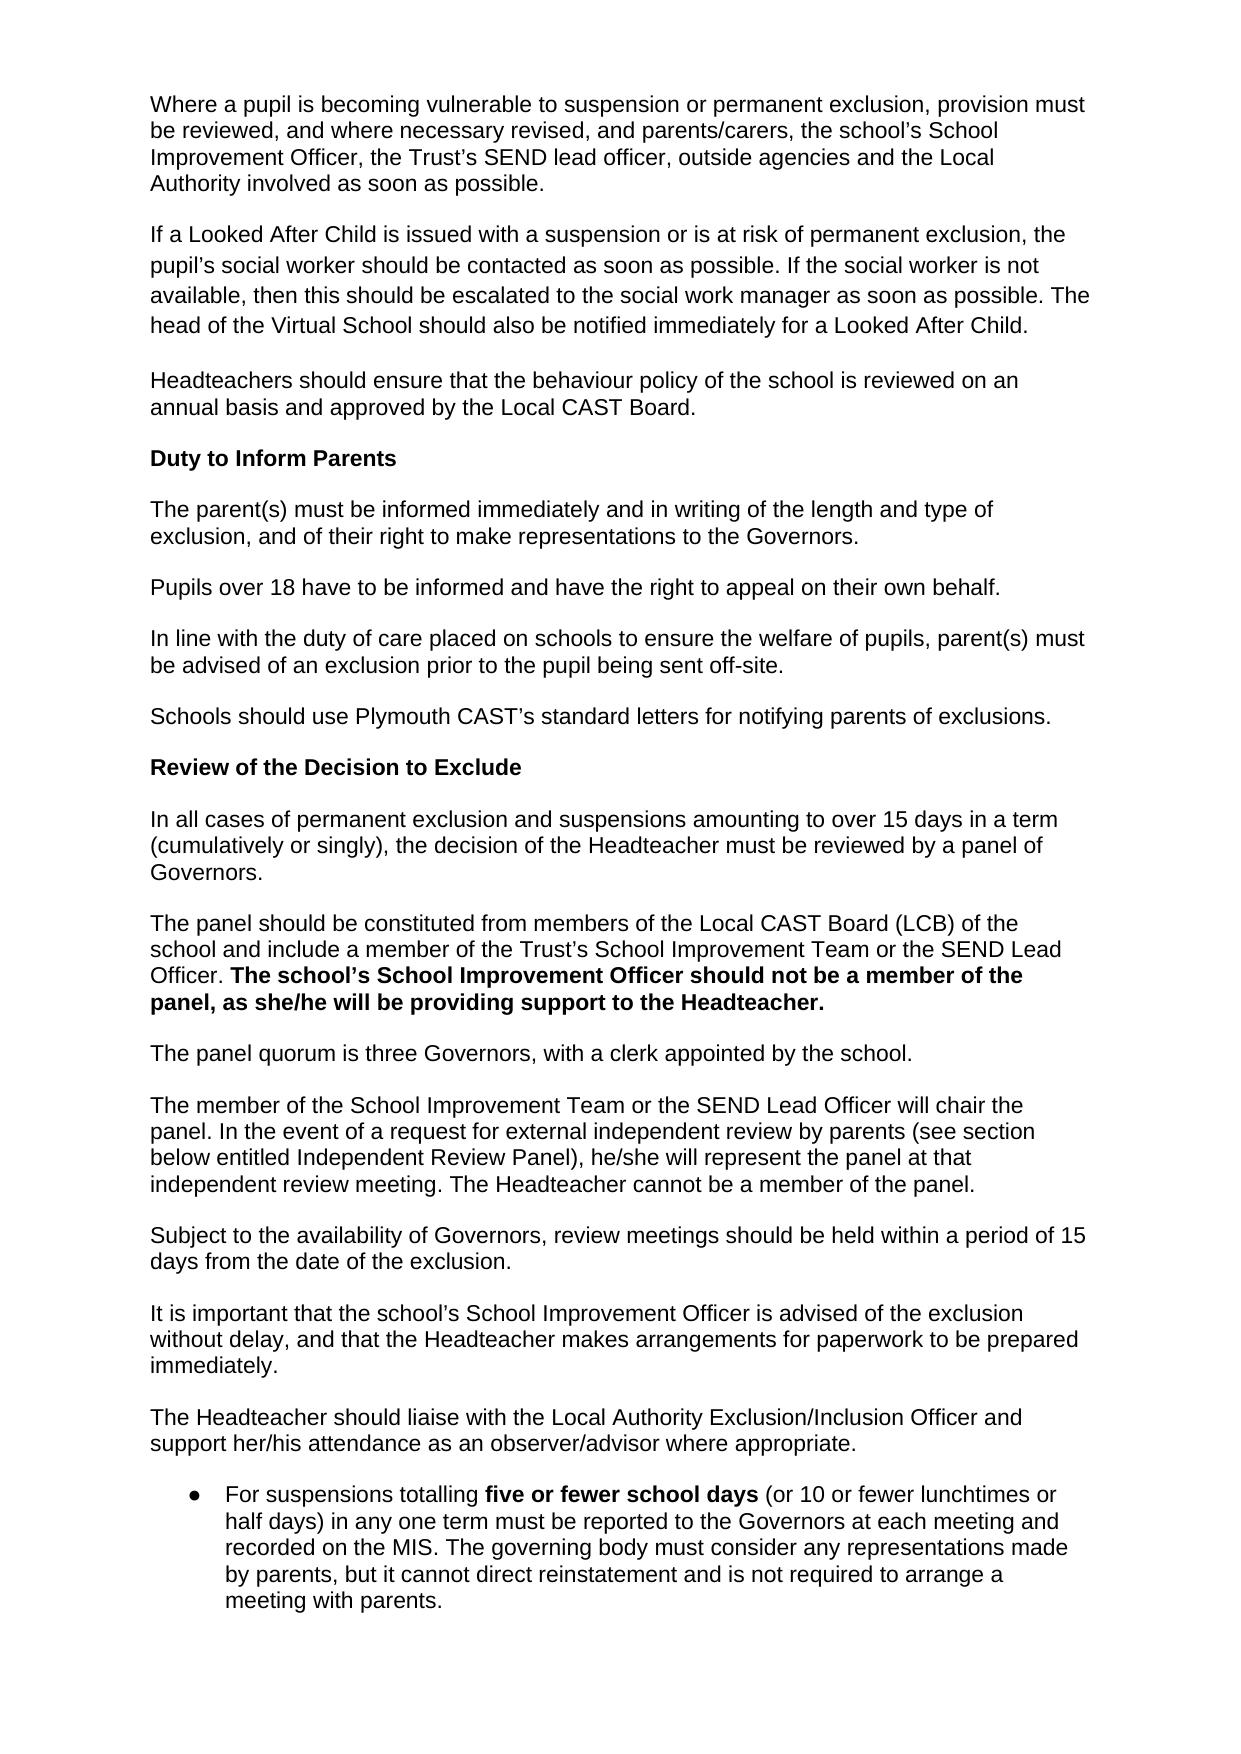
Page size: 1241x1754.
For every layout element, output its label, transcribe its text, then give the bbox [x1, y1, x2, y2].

text Schools should use Plymouth CAST’s standard letters for notifying parents of exclusions. [150, 703, 1090, 729]
text The panel should be constituted from members of the Local CAST Board (LCB) of the school and include a member of the Trust’s School Improvement Team or the SEND Lead Officer. The school’s School Improvement Officer should not be a member of the panel, as she/he will be providing support to the Headteacher. [150, 910, 1090, 1015]
text Headteachers should ensure that the behaviour policy of the school is reviewed on an annual basis and approved by the Local CAST Board. [150, 367, 1090, 420]
text Review of the Decision to Exclude [150, 754, 1090, 781]
text The Headteacher should liaise with the Local Authority Exclusion/Inclusion Officer and support her/his attendance as an observer/advisor where appropriate. [150, 1404, 1090, 1456]
text It is important that the school’s School Improvement Officer is advised of the exclusion without delay, and that the Headteacher makes arrangements for paperwork to be prepared immediately. [150, 1300, 1090, 1379]
text Duty to Inform Parents [150, 445, 1090, 471]
text In all cases of permanent exclusion and suspensions amounting to over 15 days in a term (cumulatively or singly), the decision of the Headteacher must be reviewed by a panel of Governors. [150, 806, 1090, 885]
text If a Looked After Child is issued with a suspension or is at risk of permanent exclusion, the pupil’s social worker should be contacted as soon as possible. If the social worker is not available, then this should be escalated to the social work manager as soon as possible. The head of the Virtual School should also be notified immediately for a Looked After Child. [150, 221, 1090, 338]
text In line with the duty of care placed on schools to ensure the welfare of pupils, parent(s) must be advised of an exclusion prior to the pupil being sent off-site. [150, 625, 1090, 678]
text The member of the School Improvement Team or the SEND Lead Officer will chair the panel. In the event of a request for external independent review by parents (see section below entitled Independent Review Panel), he/she will represent the panel at that independent review meeting. The Headteacher cannot be a member of the panel. [150, 1092, 1090, 1197]
text The parent(s) must be informed immediately and in writing of the length and type of exclusion, and of their right to make representations to the Governors. [150, 496, 1090, 549]
text The panel quorum is three Governors, with a clerk appointed by the school. [150, 1040, 1090, 1067]
text Subject to the availability of Governors, review meetings should be held within a period of 15 days from the date of the exclusion. [150, 1222, 1090, 1275]
list For suspensions totalling five or fewer school days (or 10 or fewer lunchtimes or half days) in any one term must be reported to the Governors at each meeting and recorded on the MIS. The governing body must consider any representations made by parents, but it cannot direct reinstatement and is not required to arrange a meeting with parents. [187, 1481, 1090, 1613]
text Pupils over 18 have to be informed and have the right to appeal on their own behalf. [150, 574, 1090, 600]
text Where a pupil is becoming vulnerable to suspension or permanent exclusion, provision must be reviewed, and where necessary revised, and parents/carers, the school’s School Improvement Officer, the Trust’s SEND lead officer, outside agencies and the Local Authority involved as soon as possible. [150, 91, 1090, 196]
